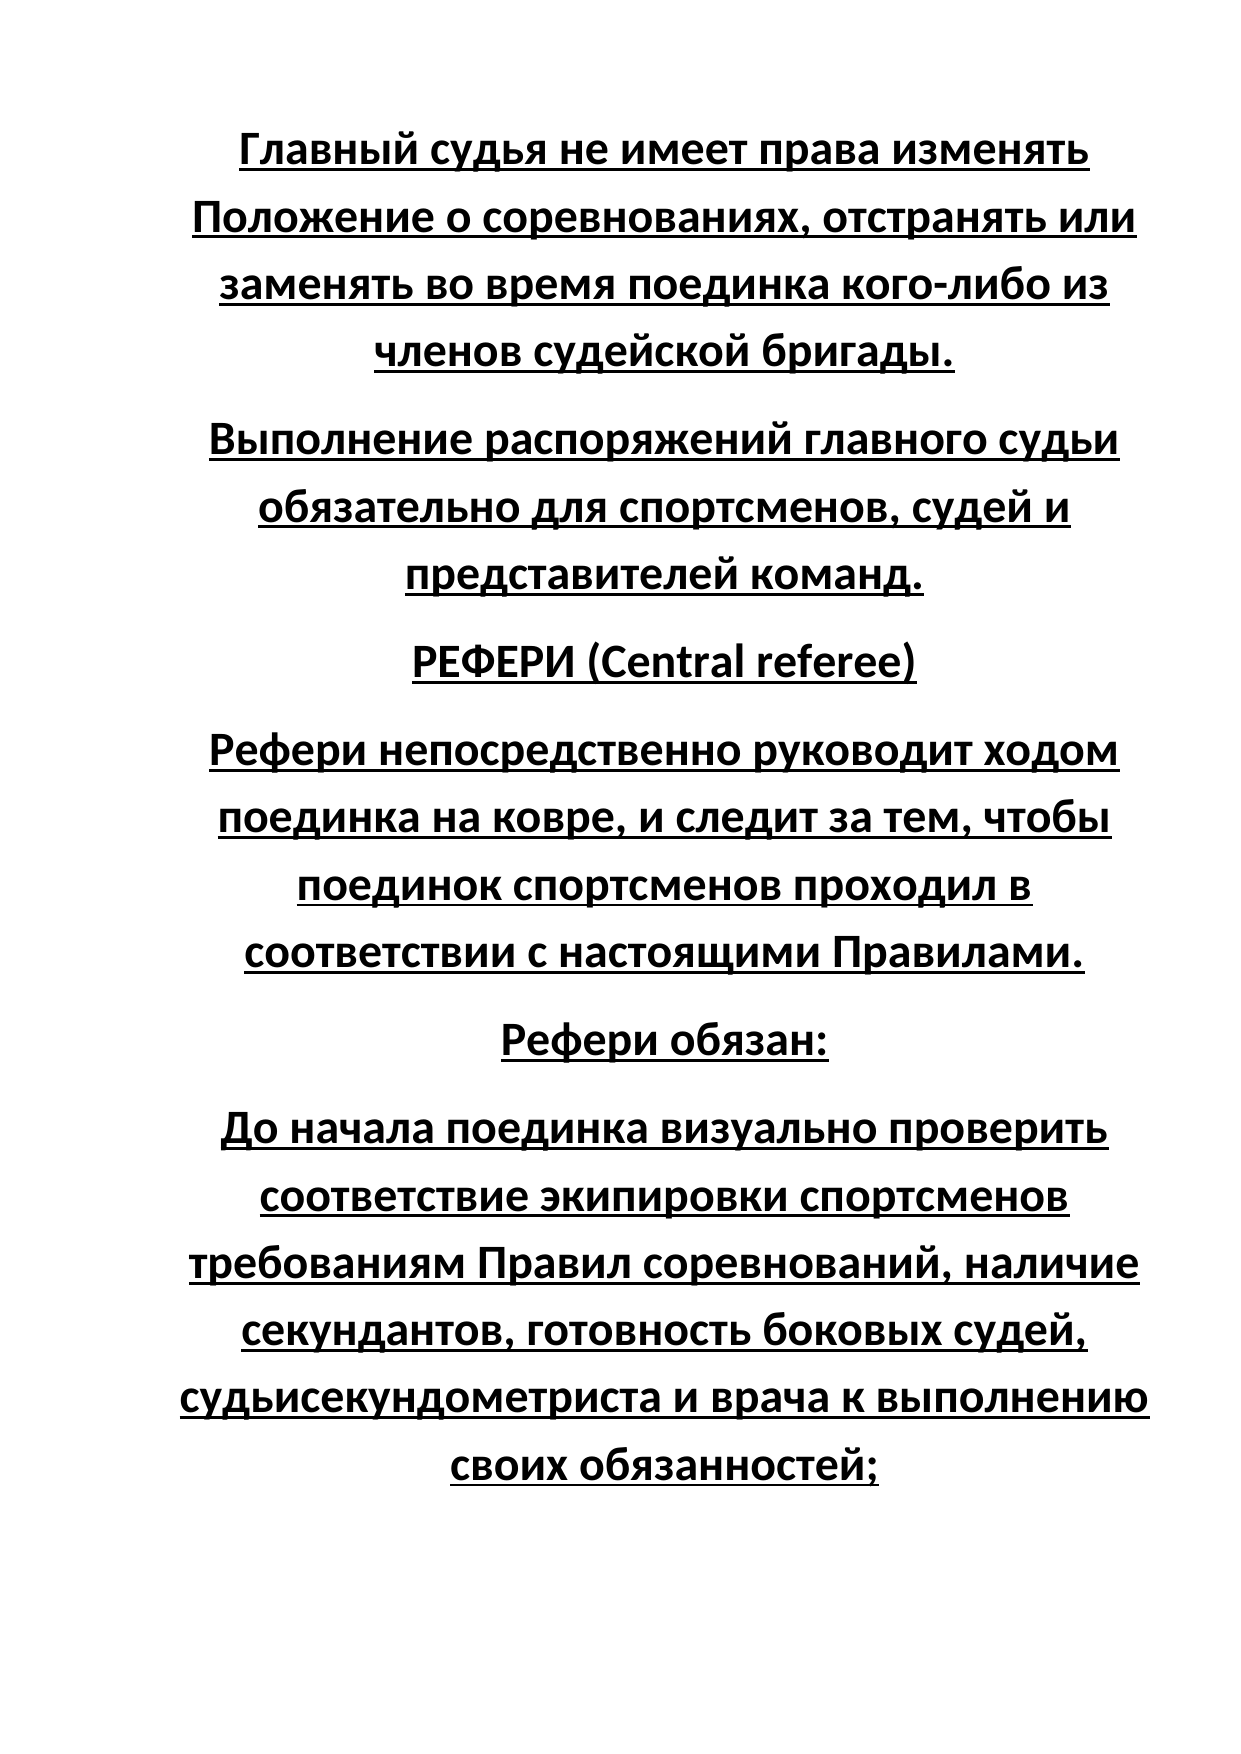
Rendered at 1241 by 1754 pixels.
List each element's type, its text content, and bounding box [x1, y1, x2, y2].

text Выполнение распоряжений главного судьи обязательно для спортсменов, судей и представителей команд. [177, 408, 1152, 601]
text Рефери непосредственно руководит ходом поединка на ковре, и следит за тем, чтобы поединок спортсменов проходил в соответствии с настоящими Правилами. [177, 719, 1152, 979]
text Рефери обязан: [177, 1009, 1152, 1067]
text Главный судья не имеет права изменять Положение о соревнованиях, отстранять или заменять во время поединка кого-либо из членов судейской бригады. [177, 118, 1152, 378]
text До начала поединка визуально проверить соответствие экипировки спортсменов требованиям Правил соревнований, наличие секундантов, готовность боковых судей, судьисекундометриста и врача к выполнению своих обязанностей; [177, 1097, 1152, 1492]
text РЕФЕРИ (Central referee) [177, 631, 1152, 689]
